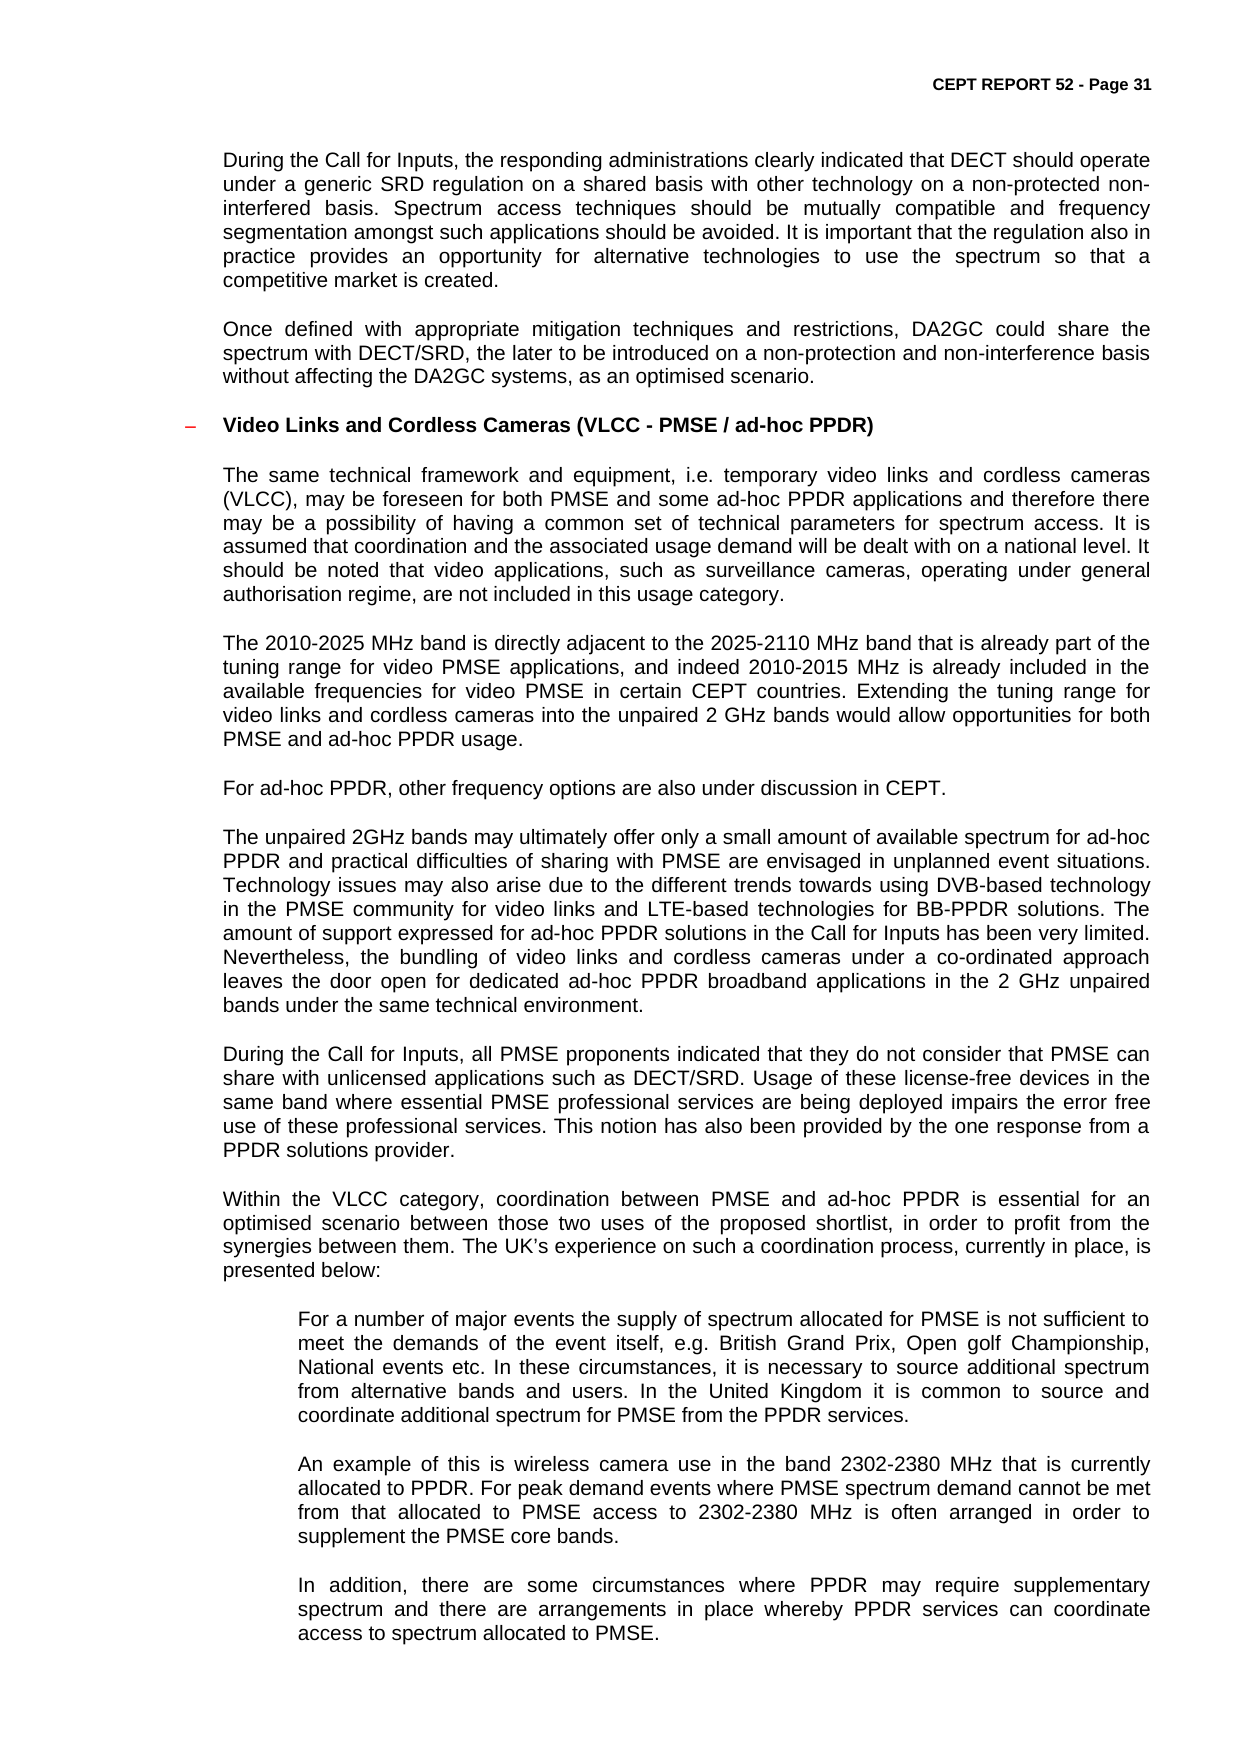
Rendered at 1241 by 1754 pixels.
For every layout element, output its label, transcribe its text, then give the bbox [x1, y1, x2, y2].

text Once defined with appropriate mitigation techniques and restrictions, DA2GC could share the spectrum with DECT/SRD, the later to be introduced on a non-protection and non-interference basis without affecting the DA2GC systems, as an optimised scenario. [223, 316, 1152, 388]
text An example of this is wireless camera use in the band 2302-2380 MHz that is currently allocated to PPDR. For peak demand events where PMSE spectrum demand cannot be met from that allocated to PMSE access to 2302-2380 MHz is often arranged in order to supplement the PMSE core bands. [298, 1452, 1152, 1548]
text The unpaired 2GHz bands may ultimately offer only a small amount of available spectrum for ad-hoc PPDR and practical difficulties of sharing with PMSE are envisaged in unplanned event situations. Technology issues may also arise due to the different trends towards using DVB-based technology in the PMSE community for video links and LTE-based technologies for BB-PPDR solutions. The amount of support expressed for ad-hoc PPDR solutions in the Call for Inputs has been very limited. Nevertheless, the bundling of video links and cordless cameras under a co-ordinated approach leaves the door open for dedicated ad-hoc PPDR broadband applications in the 2 GHz unpaired bands under the same technical environment. [223, 825, 1152, 1017]
text For ad-hoc PPDR, other frequency options are also under discussion in CEPT. [223, 776, 1152, 800]
text During the Call for Inputs, the responding administrations clearly indicated that DECT should operate under a generic SRD regulation on a shared basis with other technology on a non-protected non-interfered basis. Spectrum access techniques should be mutually compatible and frequency segmentation amongst such applications should be avoided. It is important that the regulation also in practice provides an opportunity for alternative technologies to use the spectrum so that a competitive market is created. [223, 148, 1152, 291]
text The 2010-2025 MHz band is directly adjacent to the 2025-2110 MHz band that is already part of the tuning range for video PMSE applications, and indeed 2010-2015 MHz is already included in the available frequencies for video PMSE in certain CEPT countries. Extending the tuning range for video links and cordless cameras into the unpaired 2 GHz bands would allow opportunities for both PMSE and ad-hoc PPDR usage. [223, 631, 1152, 751]
list Video Links and Cordless Cameras (VLCC - PMSE / ad-hoc PPDR) [185, 413, 1152, 437]
text Within the VLCC category, coordination between PMSE and ad-hoc PPDR is essential for an optimised scenario between those two uses of the proposed shortlist, in order to profit from the synergies between them. The UK’s experience on such a coordination process, currently in place, is presented below: [223, 1186, 1152, 1282]
text The same technical framework and equipment, i.e. temporary video links and cordless cameras (VLCC), may be foreseen for both PMSE and some ad-hoc PPDR applications and therefore there may be a possibility of having a common set of technical parameters for spectrum access. It is assumed that coordination and the associated usage demand will be dealt with on a national level. It should be noted that video applications, such as surveillance cameras, operating under general authorisation regime, are not included in this usage category. [223, 462, 1152, 606]
text In addition, there are some circumstances where PPDR may require supplementary spectrum and there are arrangements in place whereby PPDR services can coordinate access to spectrum allocated to PMSE. [298, 1573, 1152, 1645]
text During the Call for Inputs, all PMSE proponents indicated that they do not consider that PMSE can share with unlicensed applications such as DECT/SRD. Usage of these license-free devices in the same band where essential PMSE professional services are being deployed impairs the error free use of these professional services. This notion has also been provided by the one response from a PPDR solutions provider. [223, 1042, 1152, 1161]
text For a number of major events the supply of spectrum allocated for PMSE is not sufficient to meet the demands of the event itself, e.g. British Grand Prix, Open golf Championship, National events etc. In these circumstances, it is necessary to source additional spectrum from alternative bands and users. In the United Kingdom it is common to source and coordinate additional spectrum for PMSE from the PPDR services. [298, 1307, 1152, 1427]
